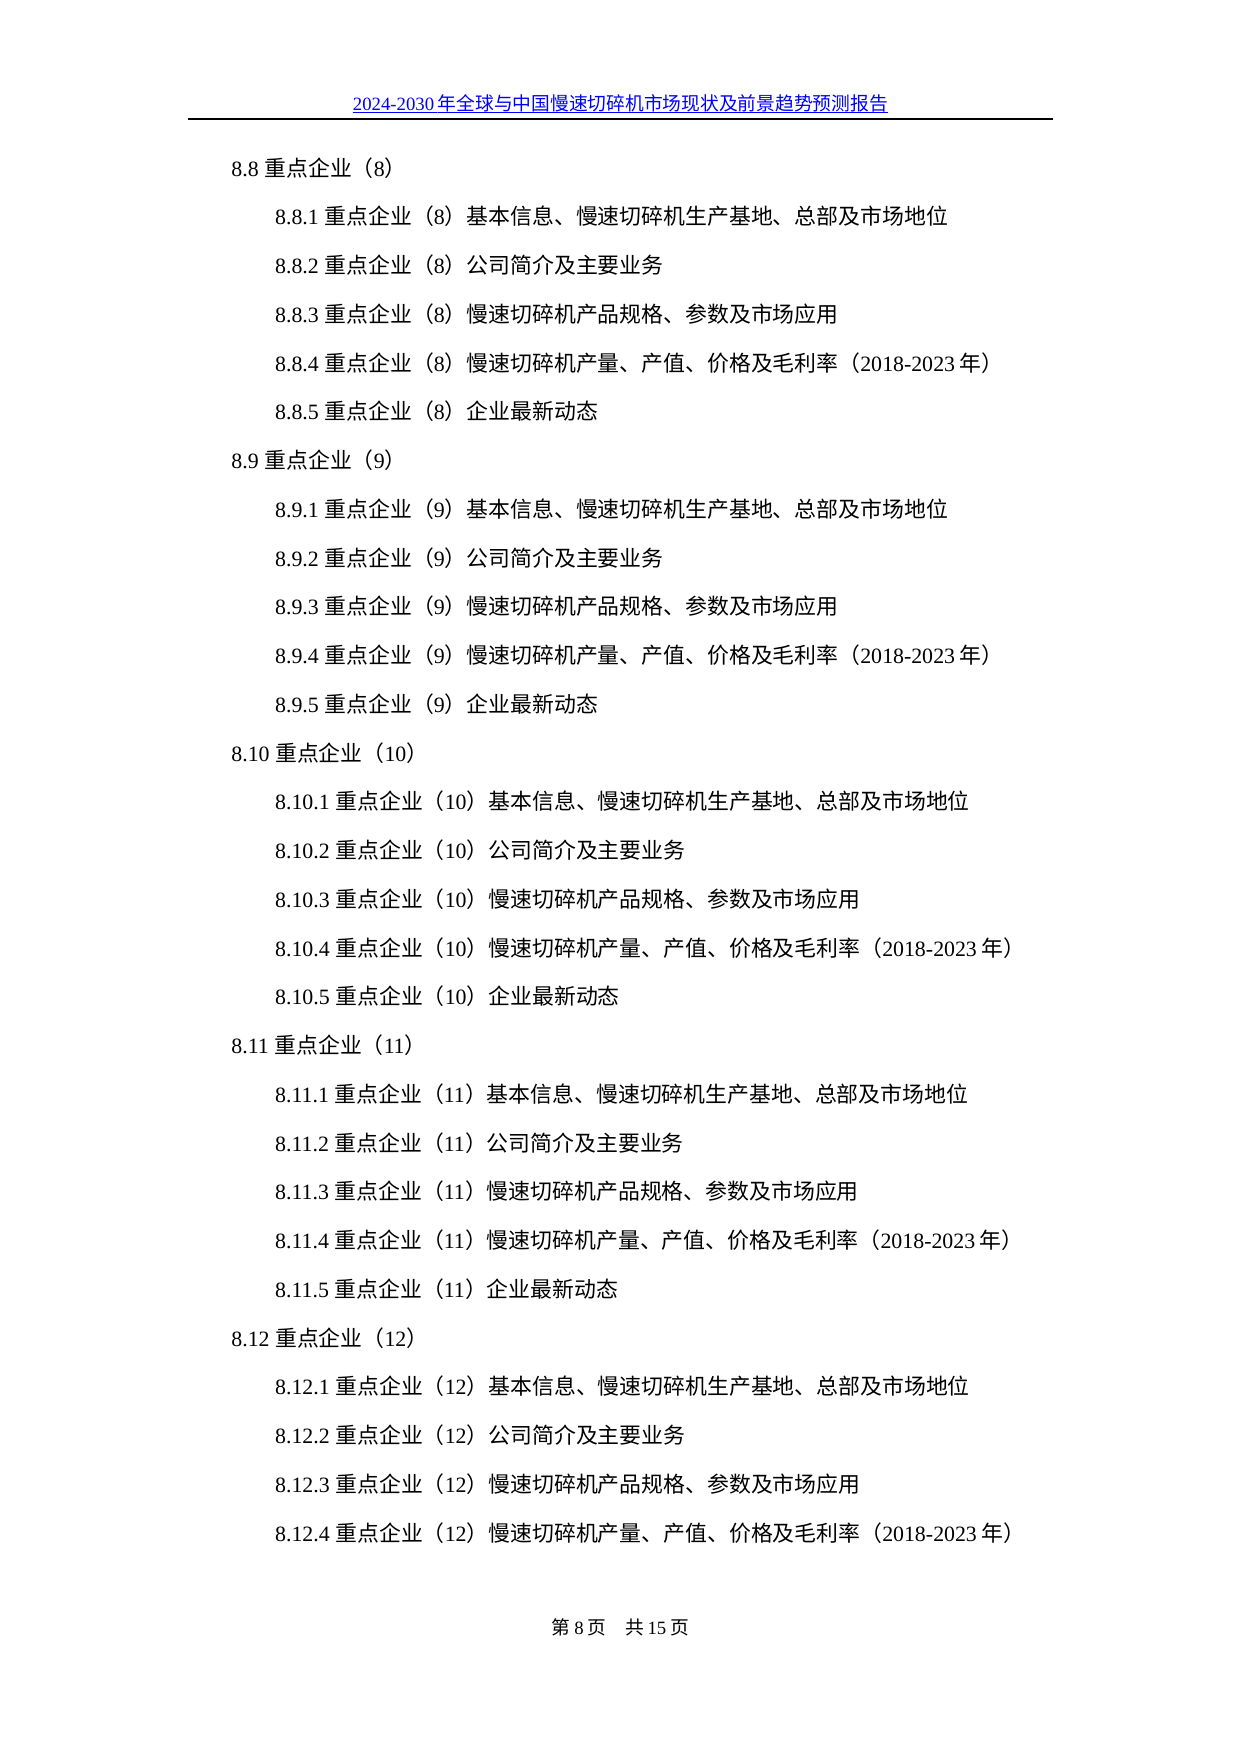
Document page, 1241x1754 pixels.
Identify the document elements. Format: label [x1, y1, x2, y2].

text [187, 150, 1053, 1548]
